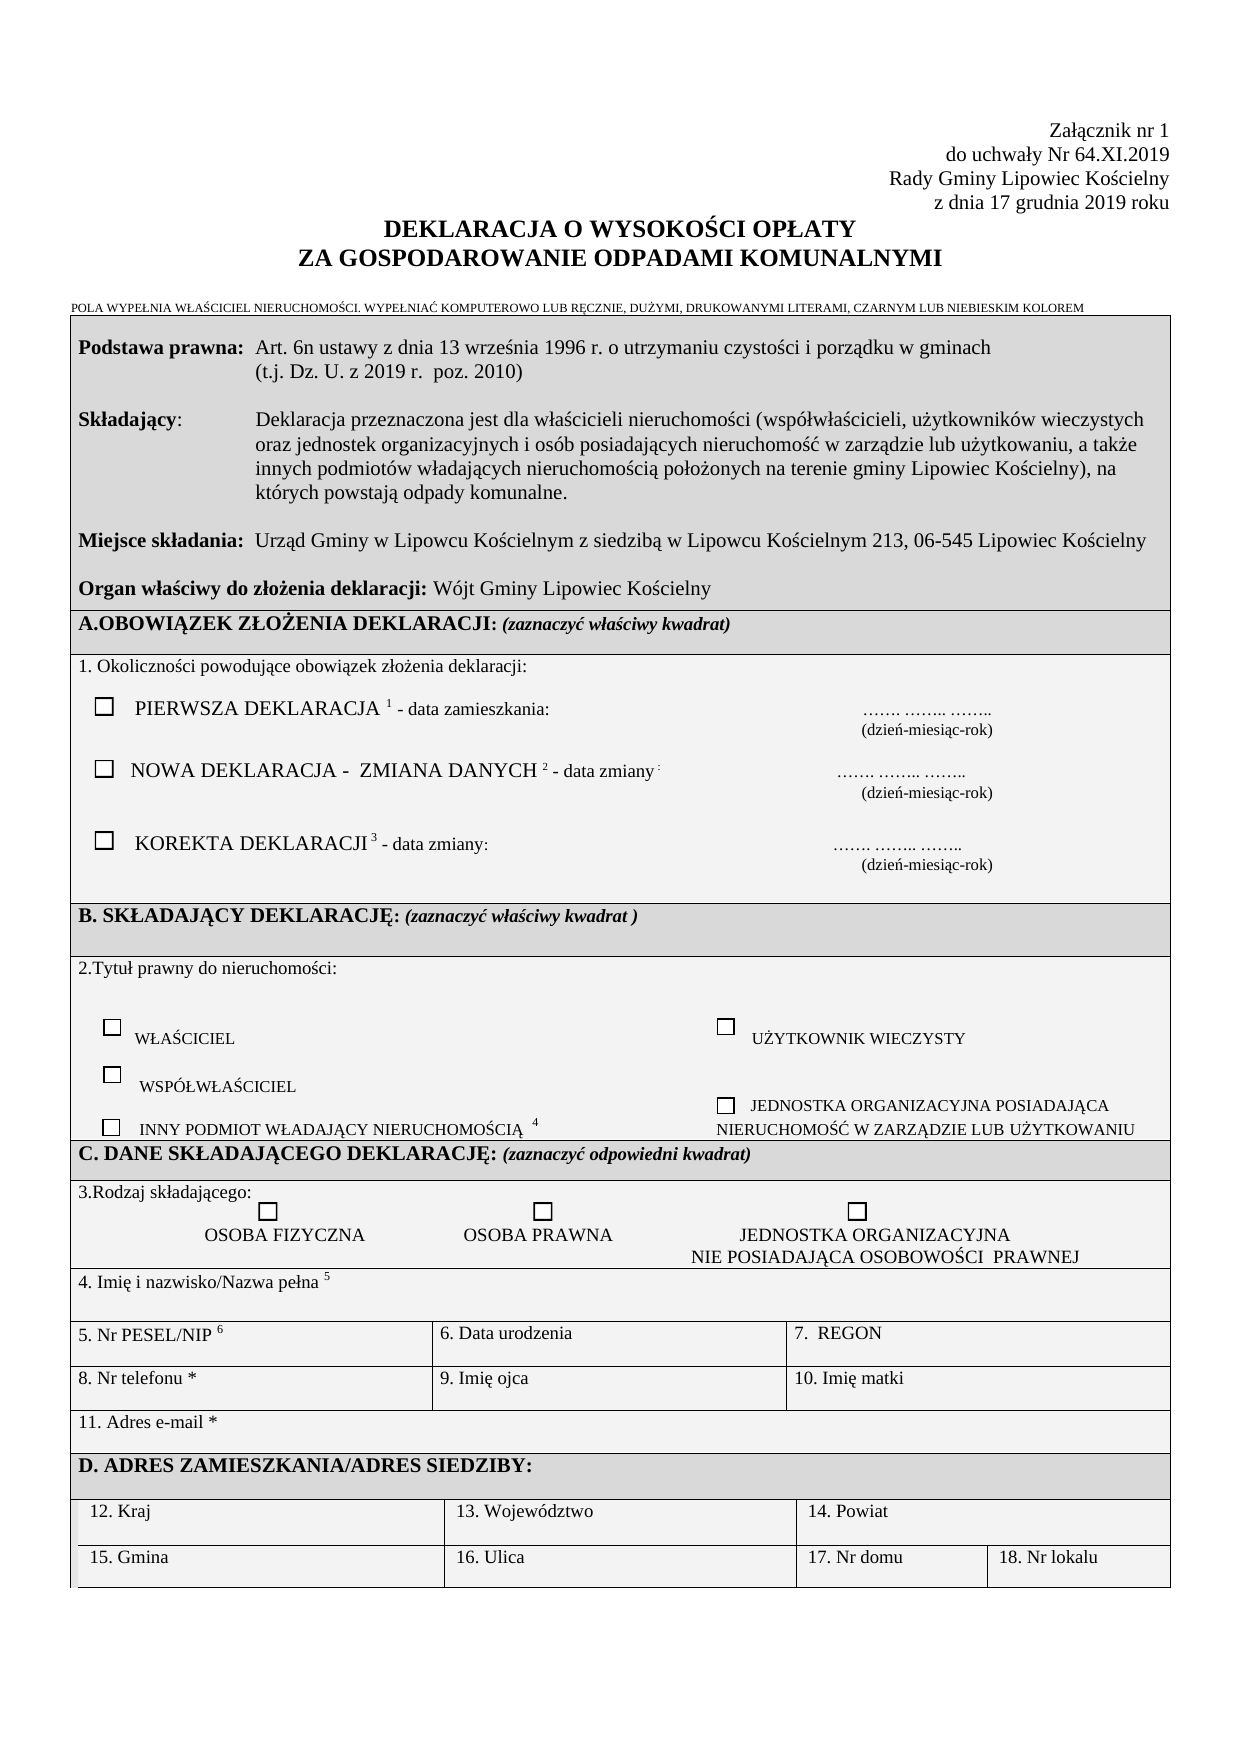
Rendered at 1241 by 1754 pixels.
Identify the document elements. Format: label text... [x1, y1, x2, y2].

table_cell 9. Imię ojca [433, 1367, 786, 1410]
table_cell [71, 1500, 78, 1588]
picture [94, 697, 114, 716]
picture [847, 1202, 867, 1221]
table_cell 6. Data urodzenia [433, 1322, 786, 1366]
text z dnia 17 grudnia 2019 roku [71, 190, 1169, 214]
table_cell 5. Nr PESEL/NIP 6 [71, 1322, 432, 1366]
table_cell 2.Tytuł prawny do nieruchomości: WŁAŚCICIEL UŻYTKOWNIK WIECZYSTY WSPÓŁWŁAŚCICIEL JEDNOSTKA ORGANIZACYJNA POSIADAJĄCA INNY PODMIOT WŁADAJĄCY NIERUCHOMOŚCIĄ 4 NIERUCHOMOŚĆ W ZARZĄDZIE LUB UŻYTKOWANIU [71, 957, 1170, 1139]
text Załącznik nr 1 [71, 118, 1169, 142]
text POLA WYPEŁNIA WŁAŚCICIEL NIERUCHOMOŚCI. WYPEŁNIAĆ KOMPUTEROWO LUB RĘCZNIE, DUŻYMI, DRUKOWANYMI LITERAMI, CZARNYM LUB NIEBIESKIM KOLOREM [71, 301, 1169, 315]
table_cell 7. REGON [787, 1322, 1170, 1366]
table_cell 11. Adres e-mail * [71, 1411, 1170, 1452]
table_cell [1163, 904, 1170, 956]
picture [258, 1202, 278, 1221]
picture [94, 831, 114, 850]
table_cell C. DANE SKŁADAJĄCEGO DEKLARACJĘ: (zaznaczyć odpowiedni kwadrat) [71, 1141, 1170, 1180]
picture [533, 1202, 553, 1221]
table_cell 4. Imię i nazwisko/Nazwa pełna 5 [71, 1269, 1170, 1321]
table_cell 3.Rodzaj składającego: OSOBA FIZYCZNA OSOBA PRAWNA JEDNOSTKA ORGANIZACYJNA NIE POSIADAJĄCA OSOBOWOŚCI PRAWNEJ [71, 1181, 1170, 1267]
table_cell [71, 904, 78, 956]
text Rady Gminy Lipowiec Kościelny [71, 166, 1169, 190]
text DEKLARACJA O WYSOKOŚCI OPŁATY [71, 214, 1169, 243]
table_cell 10. Imię matki [787, 1367, 1170, 1410]
table_cell A.OBOWIĄZEK ZŁOŻENIA DEKLARACJI: (zaznaczyć właściwy kwadrat) [71, 611, 1170, 654]
table_header Podstawa prawna: Art. 6n ustawy z dnia 13 września 1996 r. o utrzymaniu czystości i porządku w gminach (t.j. Dz. U. z 2019 r. poz. 2010) Składający: Deklaracja przeznaczona jest dla właścicieli nieruchomości (współwłaścicieli, użytkowników wieczystych oraz jednostek organizacyjnych i osób posiadających nieruchomość w zarządzie lub użytkowaniu, a także innych podmiotów władających nieruchomością położonych na terenie gminy Lipowiec Kościelny), na których powstają odpady komunalne. Miejsce składania: Urząd Gminy w Lipowcu Kościelnym z siedzibą w Lipowcu Kościelnym 213, 06-545 Lipowiec Kościelny Organ właściwy do złożenia deklaracji: Wójt Gminy Lipowiec Kościelny [71, 316, 1170, 610]
table_cell D. ADRES ZAMIESZKANIA/ADRES SIEDZIBY: [71, 1454, 1170, 1499]
table_cell 8. Nr telefonu * [71, 1367, 432, 1410]
text ZA GOSPODAROWANIE ODPADAMI KOMUNALNYMI [71, 243, 1169, 272]
text do uchwały Nr 64.XI.2019 [71, 142, 1169, 166]
picture [94, 760, 114, 778]
table_cell 1. Okoliczności powodujące obowiązek złożenia deklaracji: PIERWSZA DEKLARACJA 1 - data zamieszkania: ……. …….. …….. (dzień-miesiąc-rok) NOWA DEKLARACJA - ZMIANA DANYCH 2 - data zmiany : ……. …….. …….. (dzień-miesiąc-rok) KOREKTA DEKLARACJI 3 - data zmiany: ……. …….. …….. (dzień-miesiąc-rok) [71, 655, 1170, 902]
